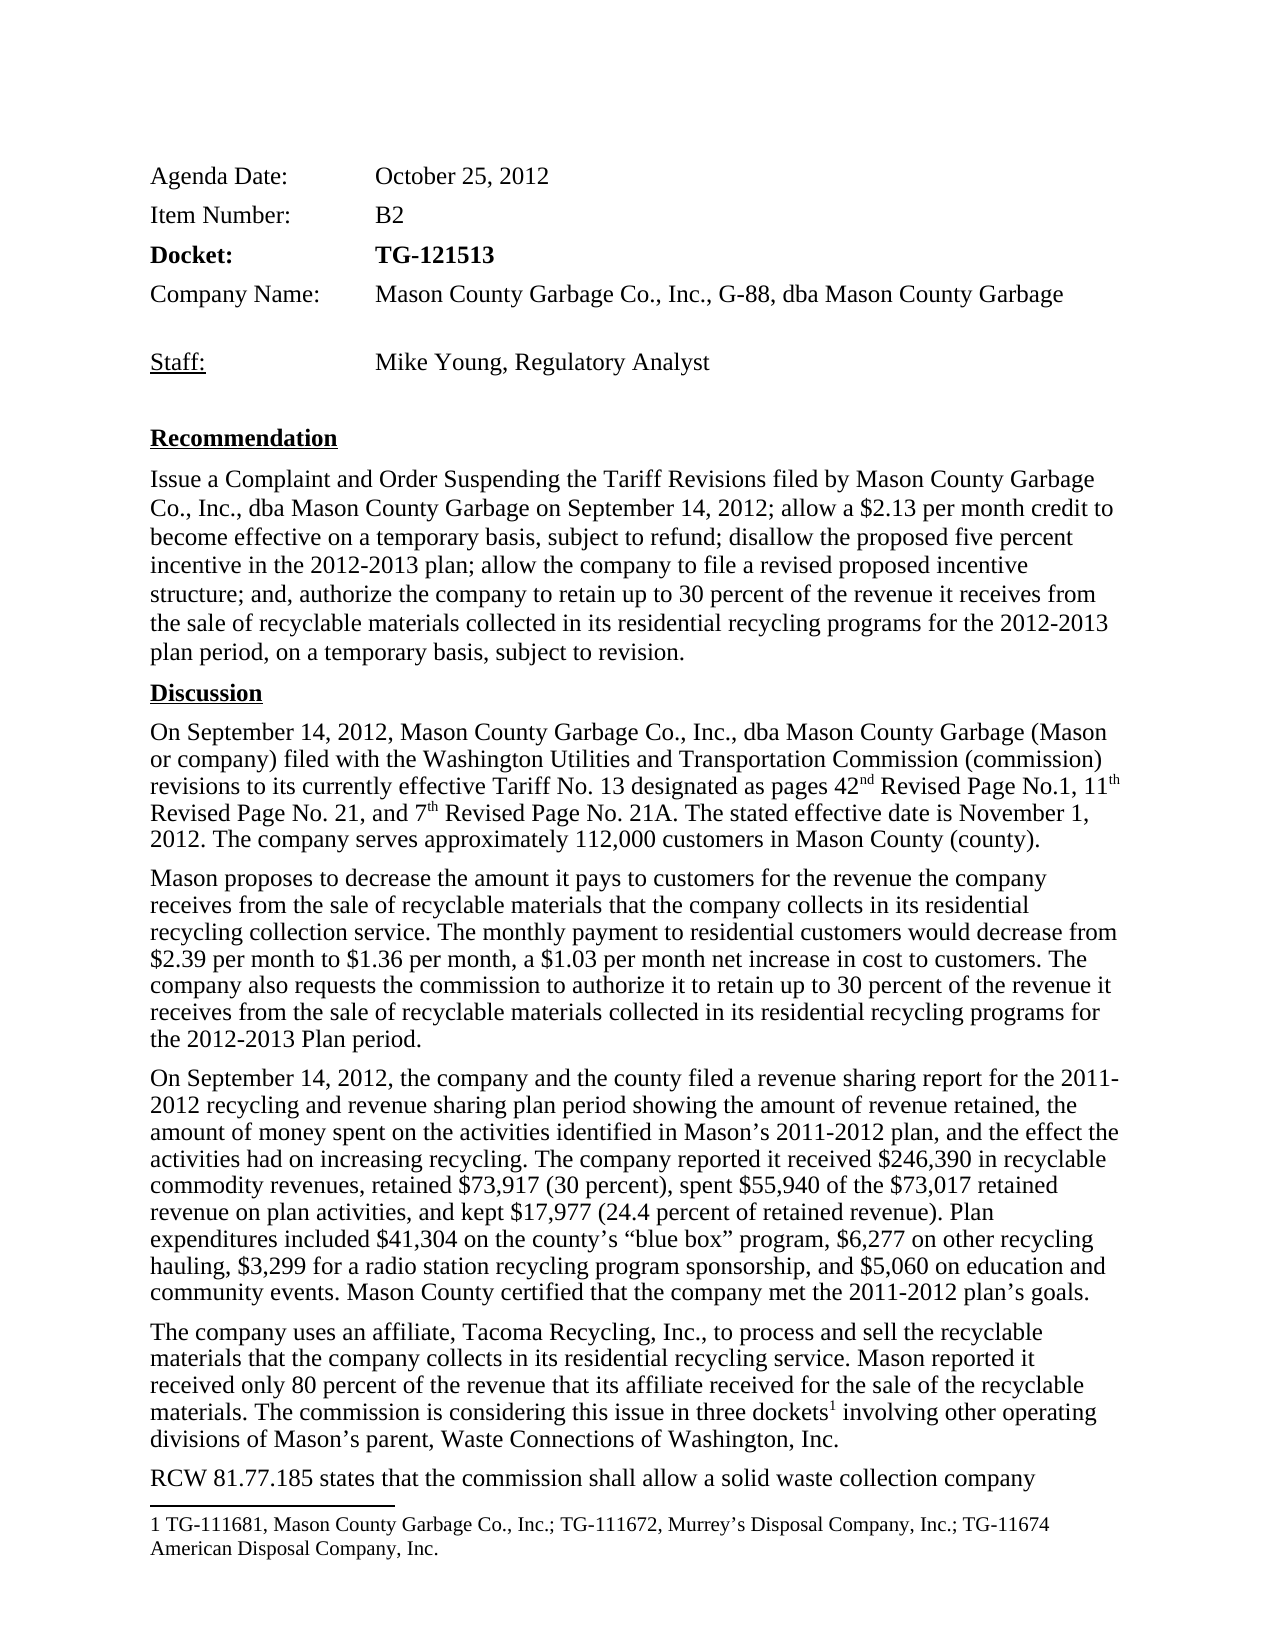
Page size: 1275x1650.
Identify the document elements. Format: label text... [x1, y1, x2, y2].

text Item Number: B2 [150, 202, 1125, 229]
text Staff: Mike Young, Regulatory Analyst [150, 349, 1125, 376]
text On September 14, 2012, the company and the county filed a revenue sharing report for the 2011-2012 recycling and revenue sharing plan period showing the amount of revenue retained, the amount of money spent on the activities identified in Mason’s 2011-2012 plan, and the effect the activities had on increasing recycling. The company reported it received $246,390 in recyclable commodity revenues, retained $73,917 (30 percent), spent $55,940 of the $73,017 retained revenue on plan activities, and kept $17,977 (24.4 percent of retained revenue). Plan expenditures included $41,304 on the county’s “blue box” program, $6,277 on other recycling hauling, $3,299 for a radio station recycling program sponsorship, and $5,060 on education and community events. Mason County certified that the company met the 2011-2012 plan’s goals. [150, 1065, 1125, 1306]
text Issue a Complaint and Order Suspending the Tariff Revisions filed by Mason County Garbage Co., Inc., dba Mason County Garbage on September 14, 2012; allow a $2.13 per month credit to become effective on a temporary basis, subject to refund; disallow the proposed five percent incentive in the 2012-2013 plan; allow the company to file a revised proposed incentive structure; and, authorize the company to retain up to 30 percent of the revenue it receives from the sale of recyclable materials collected in its residential recycling programs for the 2012-2013 plan period, on a temporary basis, subject to revision. [150, 464, 1125, 666]
text On September 14, 2012, Mason County Garbage Co., Inc., dba Mason County Garbage (Mason or company) filed with the Washington Utilities and Transportation Commission (commission) revisions to its currently effective Tariff No. 13 designated as pages 42nd Revised Page No.1, 11th Revised Page No. 21, and 7th Revised Page No. 21A. The stated effective date is November 1, 2012. The company serves approximately 112,000 customers in Mason County (county). [150, 719, 1125, 853]
text Mason proposes to decrease the amount it pays to customers for the revenue the company receives from the sale of recyclable materials that the company collects in its residential recycling collection service. The monthly payment to residential customers would decrease from $2.39 per month to $1.36 per month, a $1.03 per month net increase in cost to customers. The company also requests the commission to authorize it to retain up to 30 percent of the revenue it receives from the sale of recyclable materials collected in its residential recycling programs for the 2012-2013 Plan period. [150, 866, 1125, 1053]
text Agenda Date: October 25, 2012 [150, 162, 1125, 189]
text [150, 1465, 1125, 1492]
text Company Name: Mason County Garbage Co., Inc., G-88, dba Mason County Garbage [150, 281, 1125, 308]
text Recommendation [150, 425, 1125, 452]
text The company uses an affiliate, Tacoma Recycling, Inc., to process and sell the recyclable materials that the company collects in its residential recycling service. Mason reported it received only 80 percent of the revenue that its affiliate received for the sale of the recyclable materials. The commission is considering this issue in three dockets involving other operating divisions of Mason’s parent, Waste Connections of Washington, Inc. [150, 1319, 1125, 1452]
text Docket: TG-121513 [150, 241, 1125, 268]
text Discussion [150, 678, 1125, 707]
